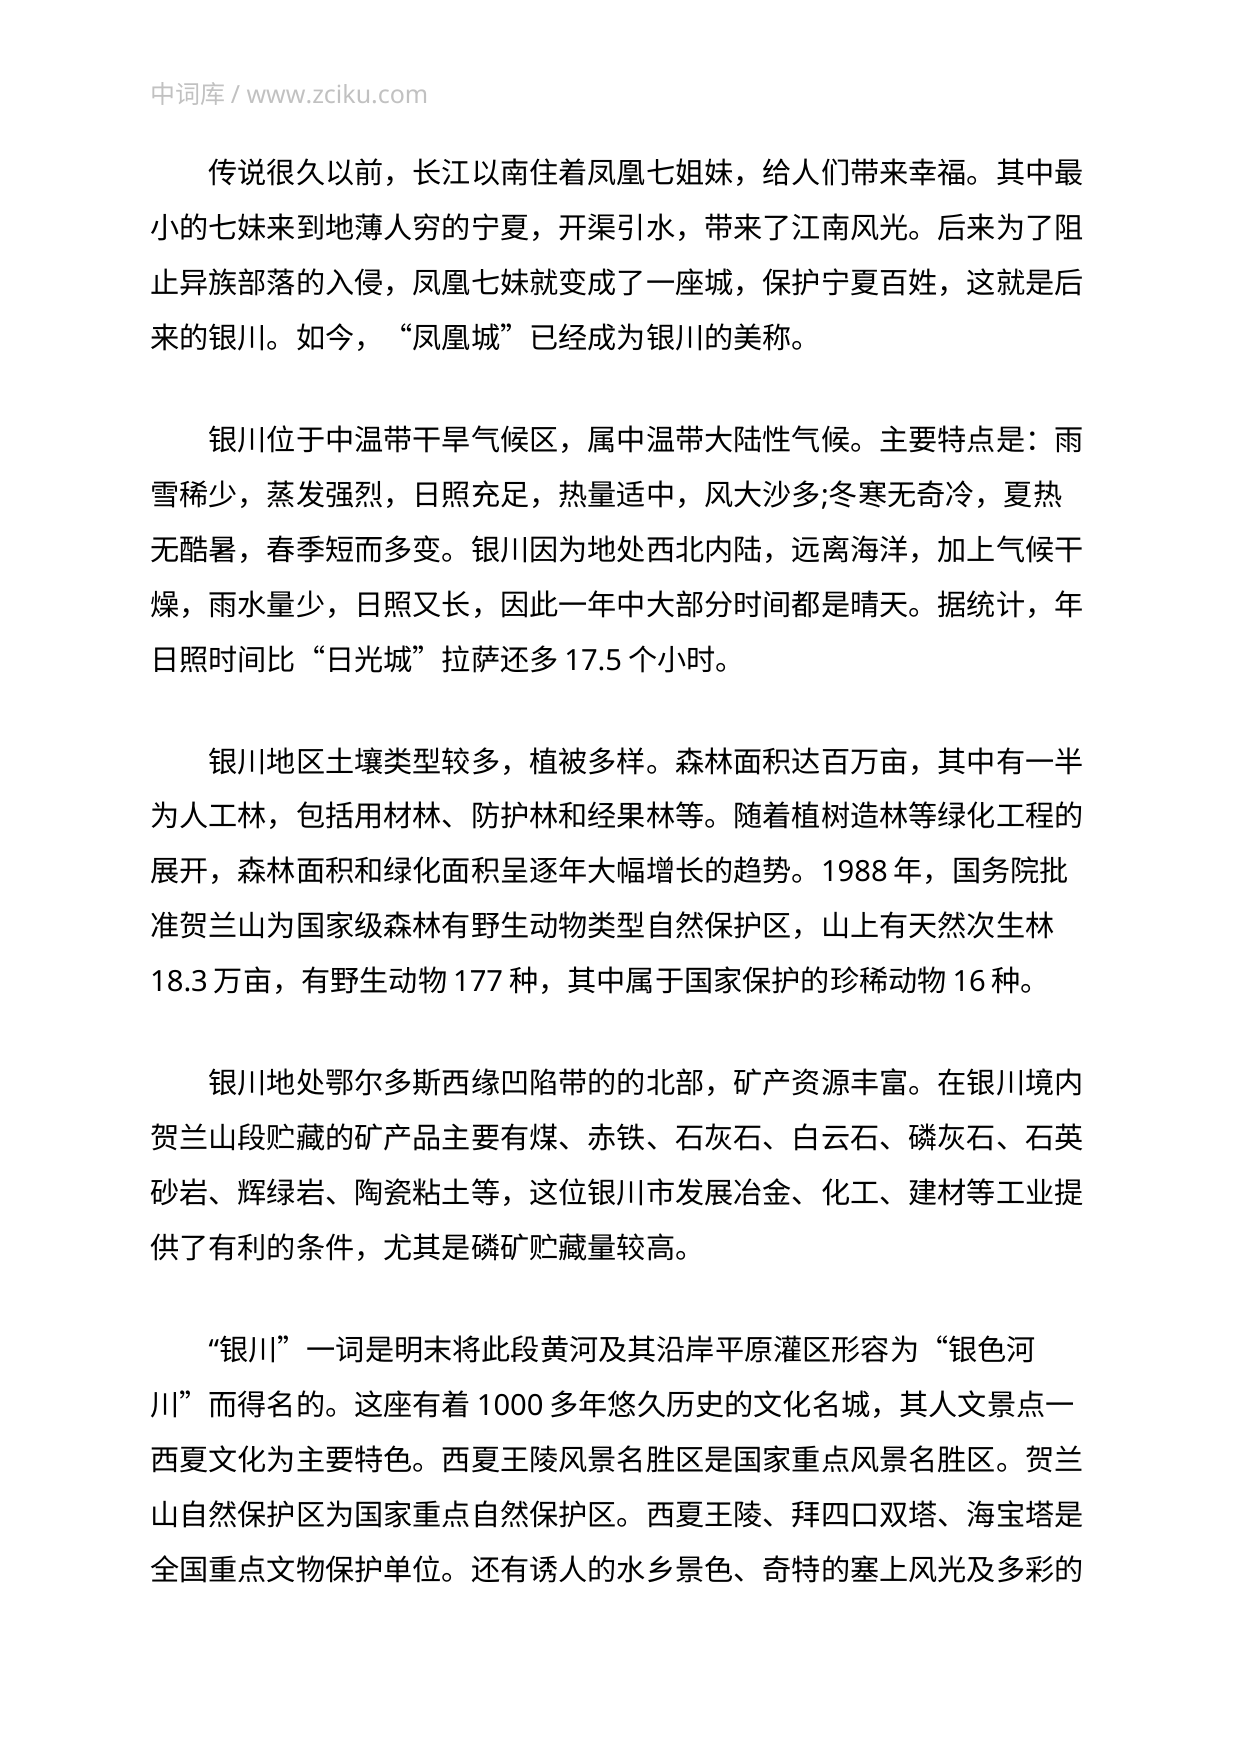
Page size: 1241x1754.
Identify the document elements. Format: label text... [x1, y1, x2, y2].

text 银川位于中温带干旱气候区，属中温带大陆性气候。主要特点是：雨雪稀少，蒸发强烈，日照充足，热量适中，风大沙多;冬寒无奇冷，夏热无酷暑，春季短而多变。银川因为地处西北内陆，远离海洋，加上气候干燥，雨水量少，日照又长，因此一年中大部分时间都是晴天。据统计，年日照时间比“日光城”拉萨还多17.5个小时。 [150, 416, 1090, 678]
text 传说很久以前，长江以南住着凤凰七姐妹，给人们带来幸福。其中最小的七妹来到地薄人穷的宁夏，开渠引水，带来了江南风光。后来为了阻止异族部落的入侵，凤凰七妹就变成了一座城，保护宁夏百姓，这就是后来的银川。如今，“凤凰城”已经成为银川的美称。 [150, 150, 1090, 357]
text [150, 1326, 1090, 1588]
text 银川地区土壤类型较多，植被多样。森林面积达百万亩，其中有一半为人工林，包括用材林、防护林和经果林等。随着植树造林等绿化工程的展开，森林面积和绿化面积呈逐年大幅增长的趋势。1988年，国务院批准贺兰山为国家级森林有野生动物类型自然保护区，山上有天然次生林18.3万亩，有野生动物177种，其中属于国家保护的珍稀动物16种。 [150, 738, 1090, 1000]
text 银川地处鄂尔多斯西缘凹陷带的的北部，矿产资源丰富。在银川境内贺兰山段贮藏的矿产品主要有煤、赤铁、石灰石、白云石、磷灰石、石英砂岩、辉绿岩、陶瓷粘土等，这位银川市发展冶金、化工、建材等工业提供了有利的条件，尤其是磷矿贮藏量较高。 [150, 1060, 1090, 1267]
